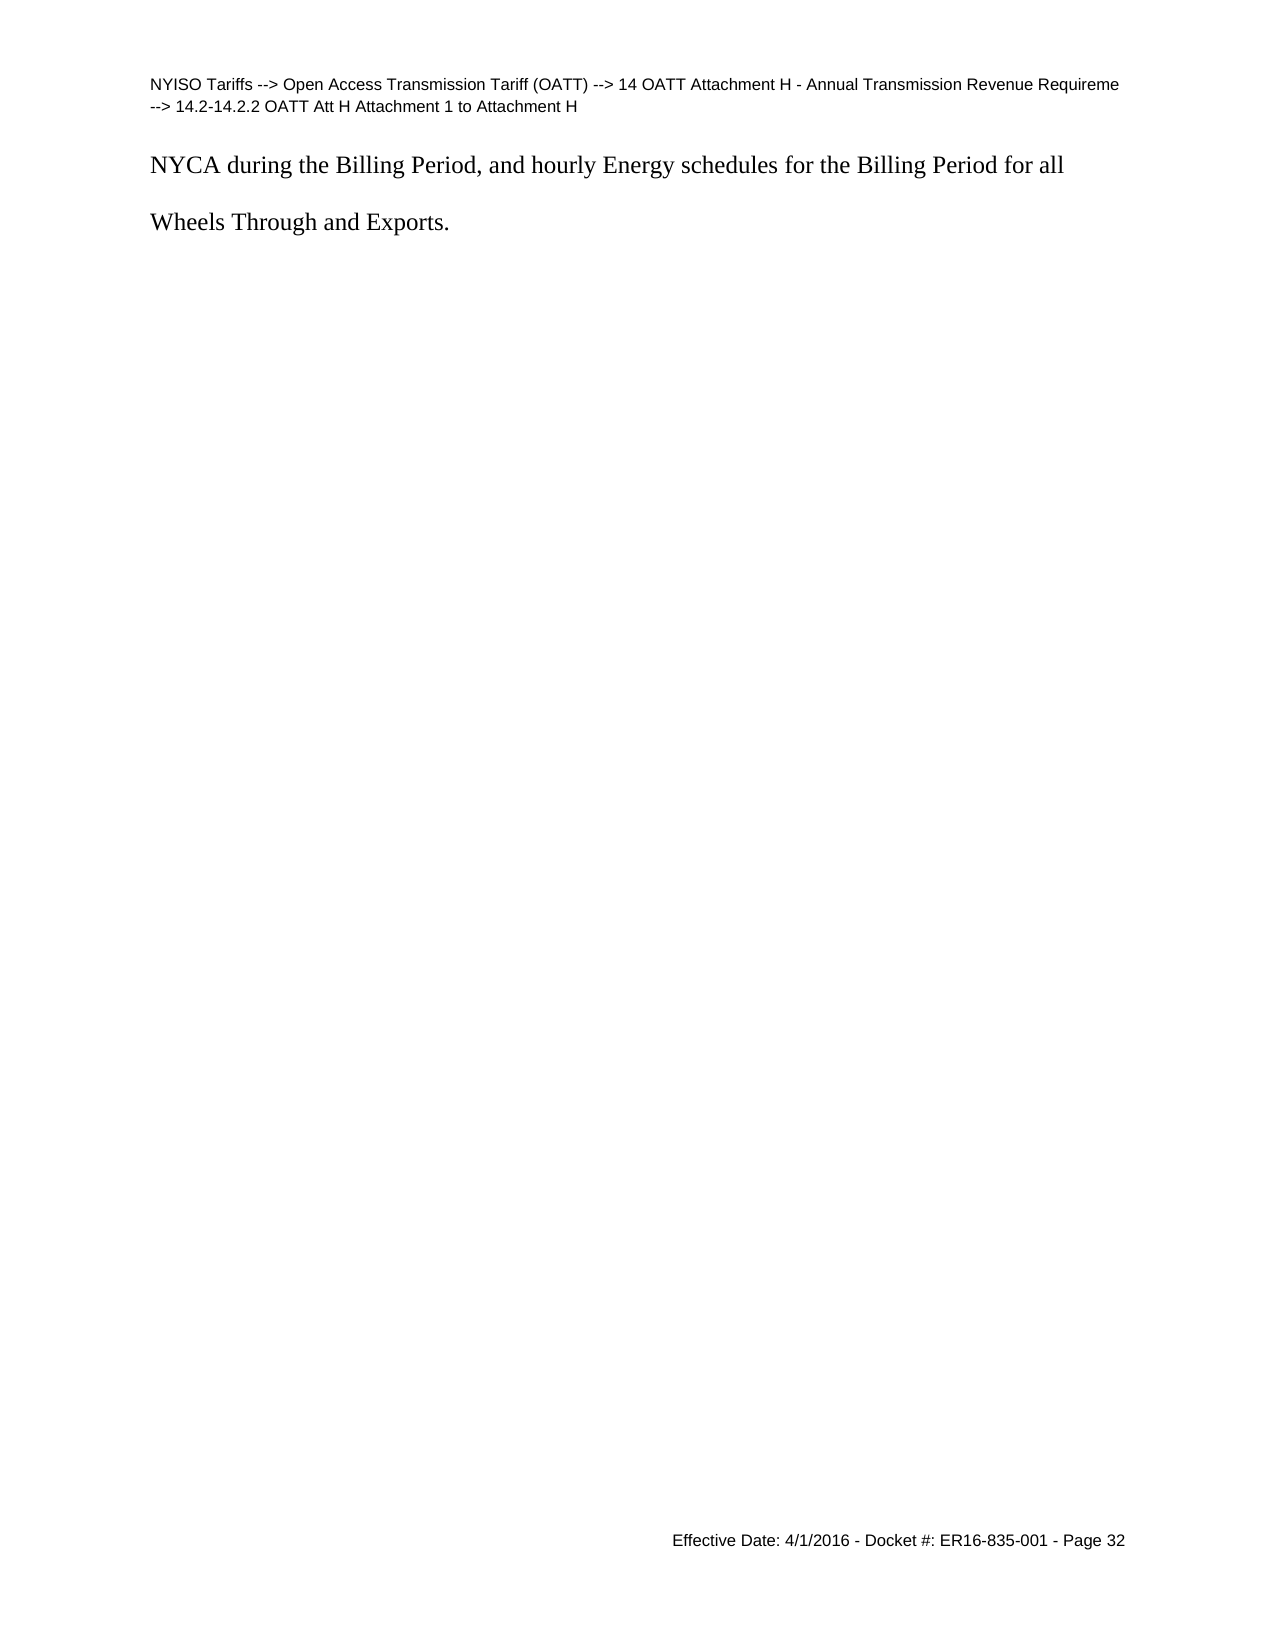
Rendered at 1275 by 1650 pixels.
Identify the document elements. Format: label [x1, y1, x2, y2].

text [150, 150, 1125, 236]
